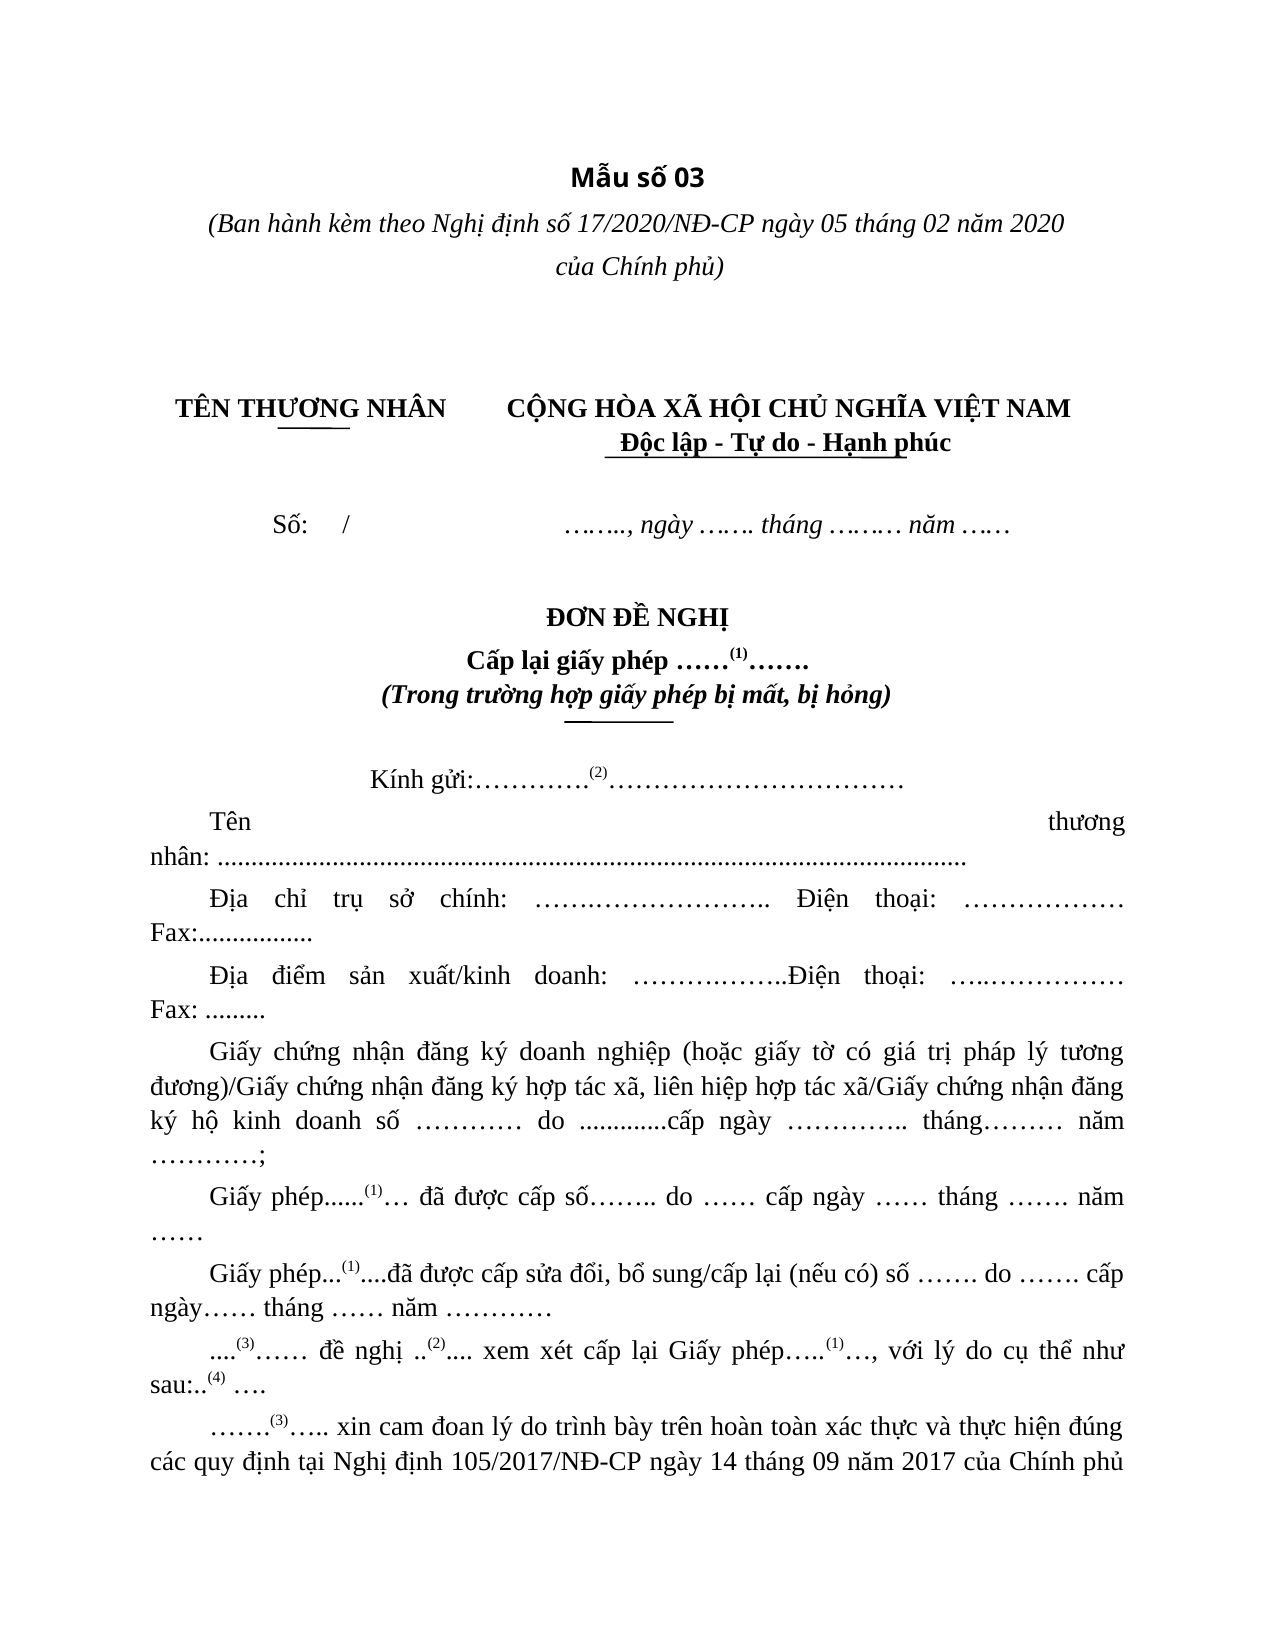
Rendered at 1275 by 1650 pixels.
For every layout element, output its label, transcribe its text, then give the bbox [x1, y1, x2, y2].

text Mẫu số 03 [150, 158, 1125, 195]
text ....(3)…… đề nghị ..(2).... xem xét cấp lại Giấy phép…..(1)…, với lý do cụ thể như sau:..(4) …. [150, 1334, 1125, 1399]
text ĐƠN ĐỀ NGHỊ [150, 601, 1125, 632]
text (Ban hành kèm theo Nghị định số 17/2020/NĐ-CP ngày 05 tháng 02 năm 2020 [150, 207, 1125, 238]
text Cấp lại giấy phép ……(1)……. (Trong trường hợp giấy phép bị mất, bị hỏng) [150, 644, 1125, 709]
text Địa điểm sản xuất/kinh doanh: ……….……..Điện thoại: …..…………… Fax: ......... [150, 959, 1125, 1024]
table_cell Số: / [150, 500, 471, 551]
text Địa chỉ trụ sở chính: …….……………….. Điện thoại: ……………… Fax:................. [150, 882, 1125, 947]
table_header CỘNG HÒA XÃ HỘI CHỦ NGHĨA VIỆT NAM Độc lập - Tự do - Hạnh phúc [471, 384, 1106, 500]
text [150, 1411, 1125, 1476]
text của Chính phủ) [150, 250, 1125, 281]
text Tên thương nhân: ............................................................................................................... [150, 806, 1125, 871]
table_header TÊN THƯƠNG NHÂN [150, 384, 471, 500]
text Giấy phép......(1)… đã được cấp số…….. do …… cấp ngày …… tháng ……. năm …… [150, 1181, 1125, 1246]
text Giấy chứng nhận đăng ký doanh nghiệp (hoặc giấy tờ có giá trị pháp lý tương đương)/Giấy chứng nhận đăng ký hợp tác xã, liên hiệp hợp tác xã/Giấy chứng nhận đăng ký hộ kinh doanh số ………… do .............cấp ngày ………….. tháng……… năm …………; [150, 1036, 1125, 1169]
text Kính gửi:………….(2)…………………………… [150, 763, 1125, 794]
table_cell …….., ngày ……. tháng ……… năm …… [471, 500, 1106, 551]
text Giấy phép...(1)....đã được cấp sửa đổi, bổ sung/cấp lại (nếu có) số ……. do ……. cấp ngày…… tháng …… năm ………… [150, 1257, 1125, 1322]
